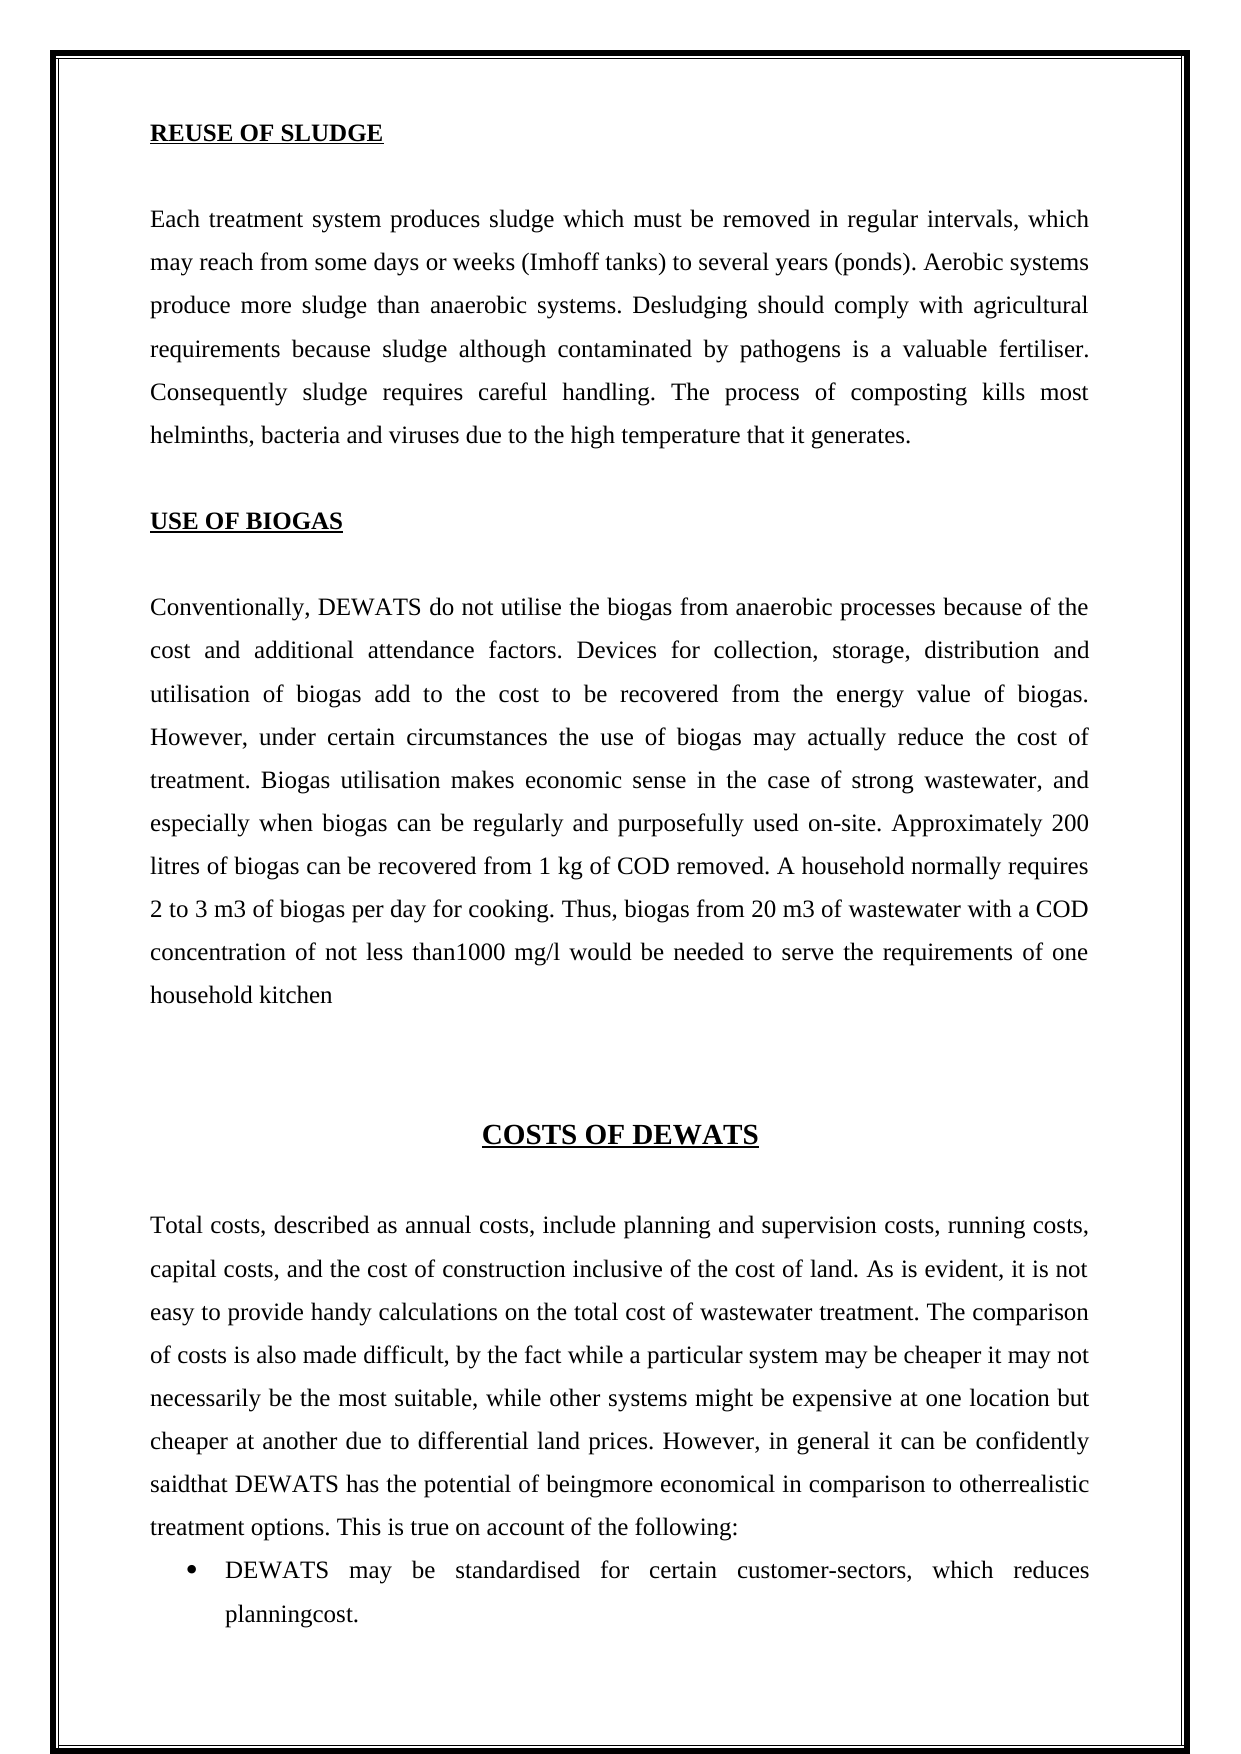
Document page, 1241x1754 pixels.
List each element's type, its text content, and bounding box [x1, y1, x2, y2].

text USE OF BIOGAS [150, 506, 1090, 535]
list DEWATS may be standardised for certain customer-sectors, which reduces planningcost. [187, 1556, 1090, 1627]
text COSTS OF DEWATS [150, 1117, 1090, 1151]
text Total costs, described as annual costs, include planning and supervision costs, running costs, capital costs, and the cost of construction inclusive of the cost of land. As is evident, it is not easy to provide handy calculations on the total cost of wastewater treatment. The comparison of costs is also made difficult, by the fact while a particular system may be cheaper it may not necessarily be the most suitable, while other systems might be expensive at one location but cheaper at another due to differential land prices. However, in general it can be confidently saidthat DEWATS has the potential of beingmore economical in comparison to otherrealistic treatment options. This is true on account of the following: [150, 1211, 1090, 1541]
text REUSE OF SLUDGE [150, 118, 1090, 147]
text Each treatment system produces sludge which must be removed in regular intervals, which may reach from some days or weeks (Imhoff tanks) to several years (ponds). Aerobic systems produce more sludge than anaerobic systems. Desludging should comply with agricultural requirements because sludge although contaminated by pathogens is a valuable fertiliser. Consequently sludge requires careful handling. The process of composting kills most helminths, bacteria and viruses due to the high temperature that it generates. [150, 204, 1090, 449]
text Conventionally, DEWATS do not utilise the biogas from anaerobic processes because of the cost and additional attendance factors. Devices for collection, storage, distribution and utilisation of biogas add to the cost to be recovered from the energy value of biogas. However, under certain circumstances the use of biogas may actually reduce the cost of treatment. Biogas utilisation makes economic sense in the case of strong wastewater, and especially when biogas can be regularly and purposefully used on-site. Approximately 200 litres of biogas can be recovered from 1 kg of COD removed. A household normally requires 2 to 3 m3 of biogas per day for cooking. Thus, biogas from 20 m3 of wastewater with a COD concentration of not less than1000 mg/l would be needed to serve the requirements of one household kitchen [150, 592, 1090, 1009]
